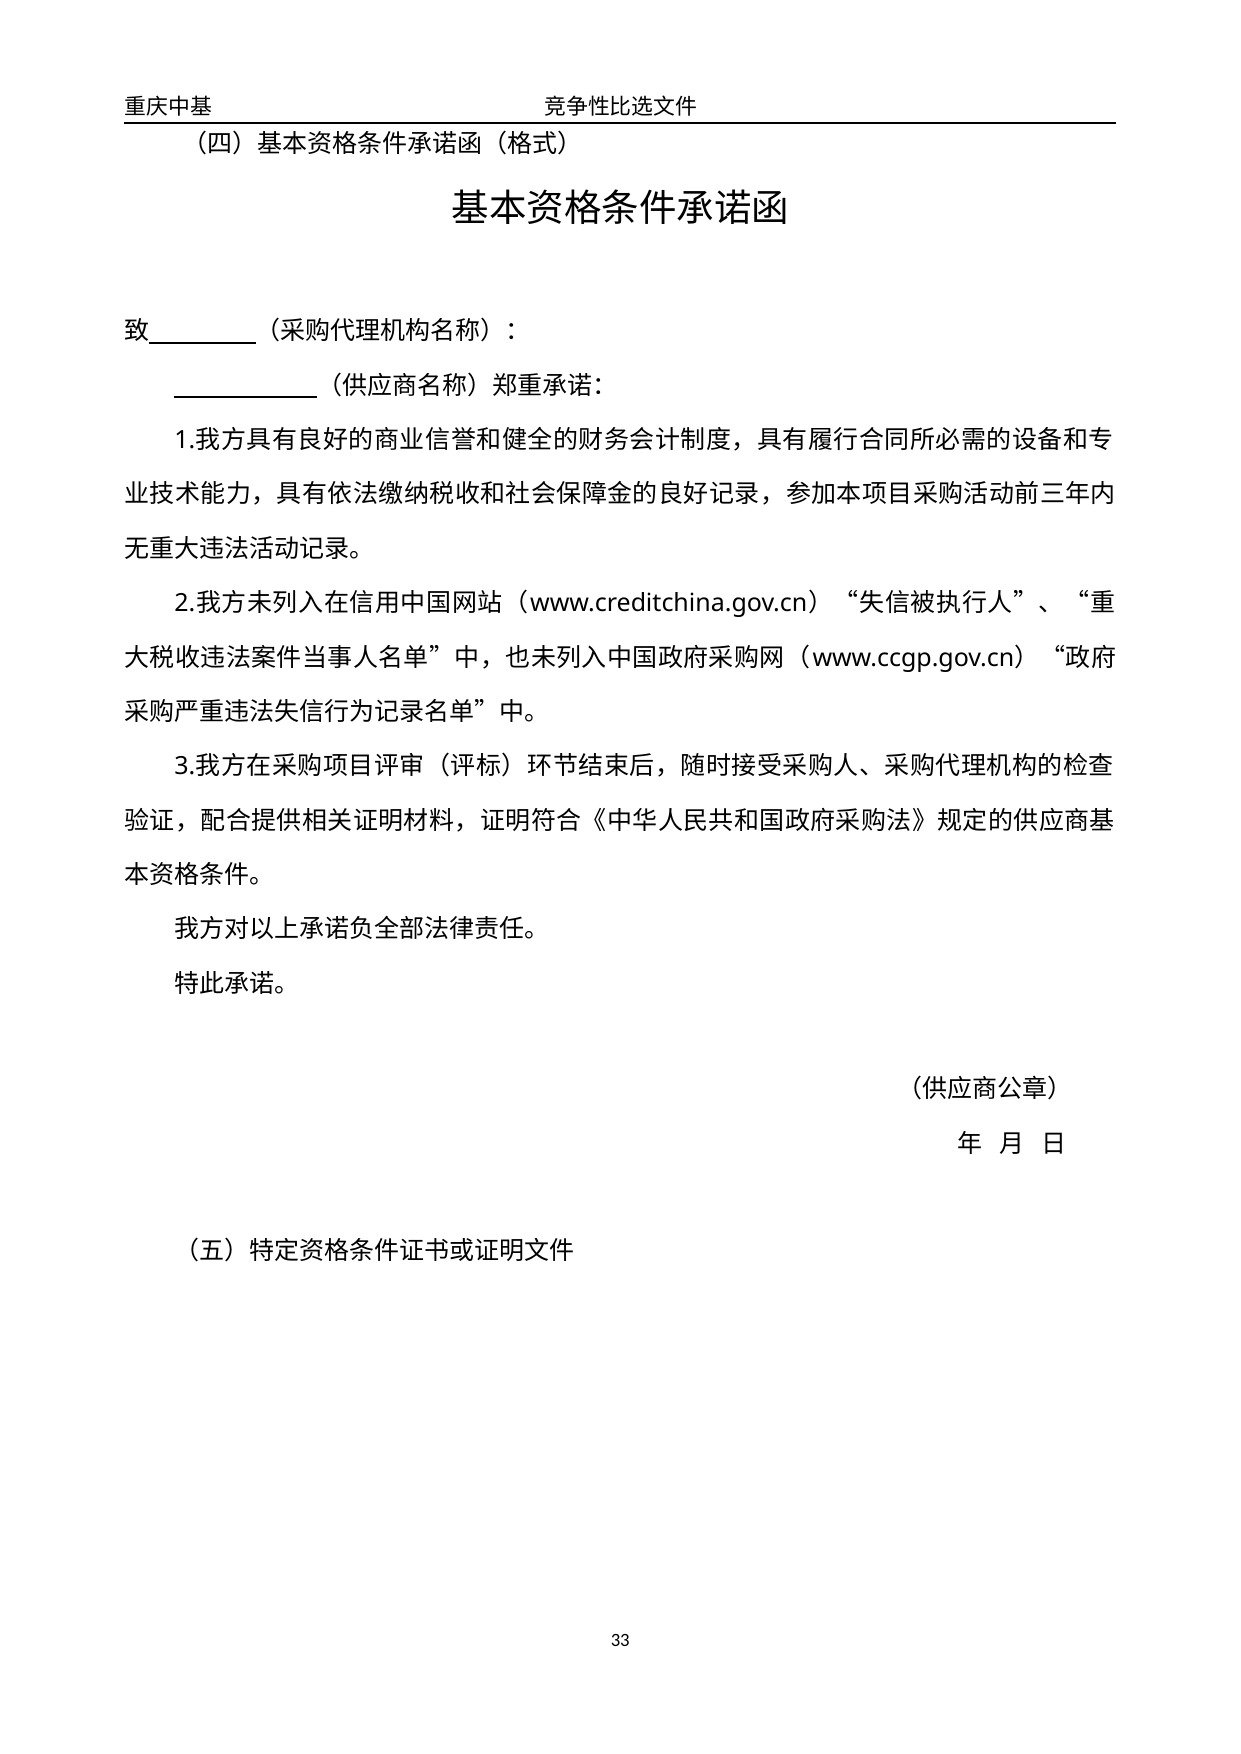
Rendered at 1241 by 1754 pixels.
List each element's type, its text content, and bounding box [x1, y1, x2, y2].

text 3.我方在采购项目评审（评标）环节结束后，随时接受采购人、采购代理机构的检查验证，配合提供相关证明材料，证明符合《中华人民共和国政府采购法》规定的供应商基本资格条件。 [124, 746, 1116, 891]
text （供应商公章） [124, 1069, 1072, 1105]
text （四）基本资格条件承诺函（格式） [124, 124, 1116, 160]
text 2.我方未列入在信用中国网站（www.creditchina.gov.cn）“失信被执行人”、“重大税收违法案件当事人名单”中，也未列入中国政府采购网（www.ccgp.gov.cn）“政府采购严重违法失信行为记录名单”中。 [124, 583, 1116, 728]
text 1.我方具有良好的商业信誉和健全的财务会计制度，具有履行合同所必需的设备和专业技术能力，具有依法缴纳税收和社会保障金的良好记录，参加本项目采购活动前三年内无重大违法活动记录。 [124, 419, 1116, 564]
text 致 （采购代理机构名称）： [124, 311, 1116, 347]
text 我方对以上承诺负全部法律责任。 [124, 909, 1116, 945]
text 基本资格条件承诺函 [124, 178, 1116, 233]
text （五）特定资格条件证书或证明文件 [124, 1231, 1116, 1267]
text 特此承诺。 [124, 963, 1116, 999]
text （供应商名称）郑重承诺： [124, 365, 1116, 401]
text 年 月 日 [124, 1123, 1066, 1159]
